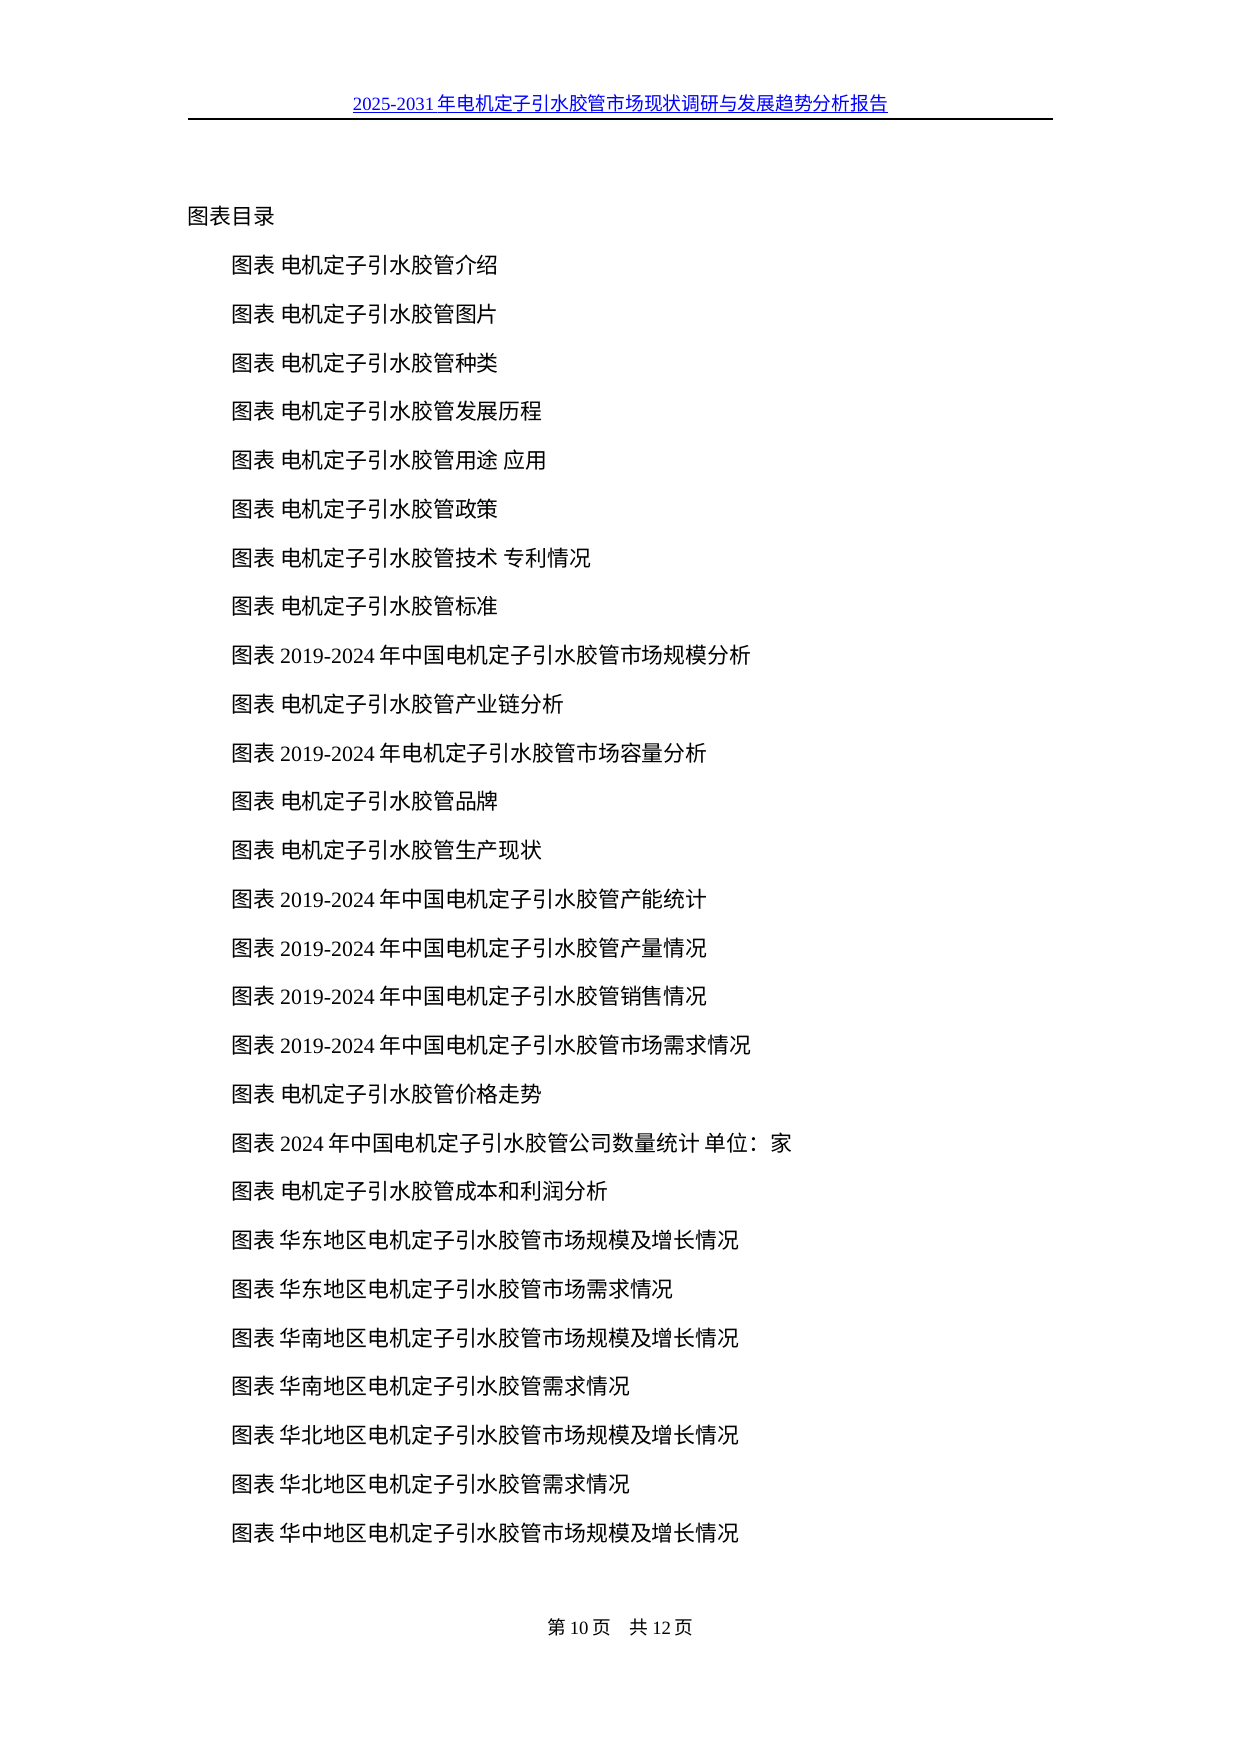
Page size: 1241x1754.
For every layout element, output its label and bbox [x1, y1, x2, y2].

text [187, 150, 1053, 1548]
